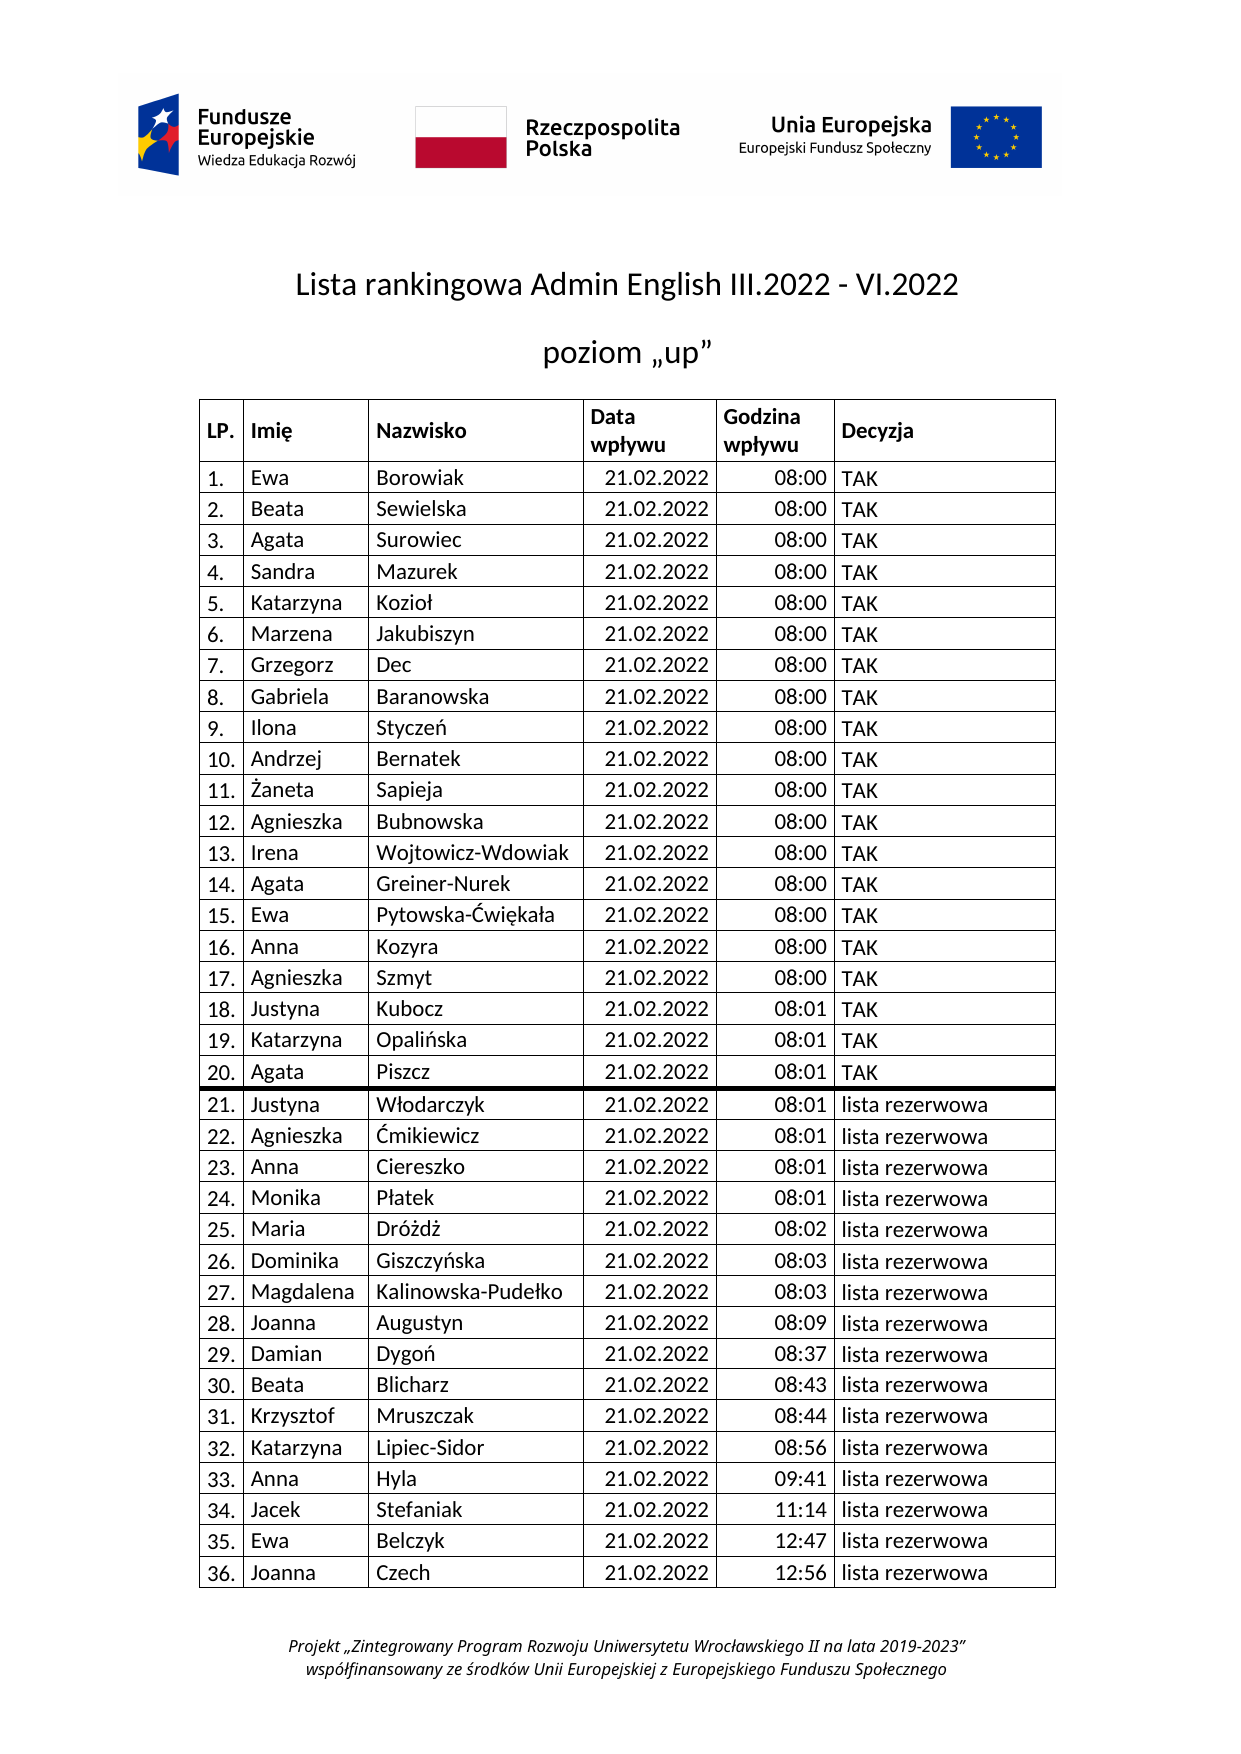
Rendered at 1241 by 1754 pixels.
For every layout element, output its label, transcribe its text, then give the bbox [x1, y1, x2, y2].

table_cell lista rezerwowa [835, 1214, 1055, 1244]
table_cell Ćmikiewicz [369, 1120, 583, 1150]
table_header Decyzja [835, 400, 1055, 461]
table_cell 31. [200, 1400, 243, 1431]
table_cell 23. [200, 1151, 243, 1181]
table_cell Dec [369, 650, 583, 680]
table_cell Baranowska [369, 681, 583, 711]
table_cell 08:00 [717, 837, 834, 867]
table_cell Justyna [244, 993, 368, 1023]
table_cell 21.02.2022 [584, 1182, 716, 1212]
table_cell lista rezerwowa [835, 1369, 1055, 1399]
table_cell 08:43 [717, 1369, 834, 1399]
table_cell 21.02.2022 [584, 931, 716, 961]
table_cell Żaneta [244, 775, 368, 805]
table_cell 16. [200, 931, 243, 961]
table_cell 21.02.2022 [584, 962, 716, 992]
table_cell TAK [835, 993, 1055, 1023]
table_cell 08:00 [717, 681, 834, 711]
table_cell 08:00 [717, 743, 834, 773]
table_cell 08:00 [717, 525, 834, 555]
table_cell 12. [200, 806, 243, 836]
table_cell lista rezerwowa [835, 1400, 1055, 1431]
table_cell TAK [835, 587, 1055, 617]
table_cell lista rezerwowa [835, 1151, 1055, 1181]
table_cell 11. [200, 775, 243, 805]
table_cell 08:01 [717, 993, 834, 1023]
text Lista rankingowa Admin English III.2022 - VI.2022 [148, 263, 1107, 304]
table_cell 21.02.2022 [584, 1557, 716, 1587]
table_cell Surowiec [369, 525, 583, 555]
table_cell 08:44 [717, 1400, 834, 1431]
table_header LP. [200, 400, 243, 461]
table_cell 21.02.2022 [584, 868, 716, 898]
table_cell Anna [244, 931, 368, 961]
table_cell 12:56 [717, 1557, 834, 1587]
table_cell 21.02.2022 [584, 712, 716, 742]
table_cell 21.02.2022 [584, 806, 716, 836]
table_cell 17. [200, 962, 243, 992]
table_cell 15. [200, 900, 243, 930]
table_cell 21.02.2022 [584, 1245, 716, 1275]
table_cell 35. [200, 1525, 243, 1556]
table_cell 08:00 [717, 712, 834, 742]
table_cell Styczeń [369, 712, 583, 742]
table_cell 21.02.2022 [584, 1307, 716, 1337]
table_cell Sewielska [369, 493, 583, 523]
table_cell 08:01 [717, 1091, 834, 1119]
table_cell 32. [200, 1432, 243, 1462]
table_cell 36. [200, 1557, 243, 1587]
table_cell 08:01 [717, 1151, 834, 1181]
table_cell 08:01 [717, 1120, 834, 1150]
table_cell lista rezerwowa [835, 1494, 1055, 1524]
table_cell Borowiak [369, 462, 583, 492]
table_cell TAK [835, 650, 1055, 680]
table_cell 21.02.2022 [584, 1025, 716, 1055]
table_cell 21.02.2022 [584, 1151, 716, 1181]
table_cell Pytowska-Ćwiękała [369, 900, 583, 930]
table_cell 11:14 [717, 1494, 834, 1524]
table_cell Szmyt [369, 962, 583, 992]
table_cell 08:00 [717, 462, 834, 492]
table_cell 21.02.2022 [584, 587, 716, 617]
table_cell Bernatek [369, 743, 583, 773]
table_cell Beata [244, 493, 368, 523]
table_cell 21.02.2022 [584, 1432, 716, 1462]
table_cell 08:03 [717, 1245, 834, 1275]
table_cell 9. [200, 712, 243, 742]
table_cell 2. [200, 493, 243, 523]
table_cell Jakubiszyn [369, 618, 583, 648]
table_cell Greiner-Nurek [369, 868, 583, 898]
table_cell 08:00 [717, 806, 834, 836]
table_cell 09:41 [717, 1463, 834, 1493]
table_cell Ciereszko [369, 1151, 583, 1181]
table_cell Agata [244, 525, 368, 555]
table_cell TAK [835, 743, 1055, 773]
table_cell TAK [835, 1056, 1055, 1086]
table_cell 4. [200, 556, 243, 586]
table_cell Agata [244, 868, 368, 898]
table_cell Joanna [244, 1557, 368, 1587]
table_cell 21.02.2022 [584, 1525, 716, 1556]
table_cell lista rezerwowa [835, 1339, 1055, 1368]
table_cell TAK [835, 775, 1055, 805]
table_cell Ilona [244, 712, 368, 742]
table_cell Opalińska [369, 1025, 583, 1055]
table_cell 08:02 [717, 1214, 834, 1244]
table_cell Agnieszka [244, 1120, 368, 1150]
table_cell lista rezerwowa [835, 1245, 1055, 1275]
table_cell lista rezerwowa [835, 1557, 1055, 1587]
table_cell 21.02.2022 [584, 525, 716, 555]
table_cell lista rezerwowa [835, 1276, 1055, 1306]
table_cell 21.02.2022 [584, 1339, 716, 1368]
table_cell Anna [244, 1151, 368, 1181]
table_cell Beata [244, 1369, 368, 1399]
table_cell Stefaniak [369, 1494, 583, 1524]
table_cell lista rezerwowa [835, 1091, 1055, 1119]
table_cell TAK [835, 962, 1055, 992]
table_cell 20. [200, 1056, 243, 1086]
table_cell 19. [200, 1025, 243, 1055]
table_cell TAK [835, 525, 1055, 555]
table_cell 6. [200, 618, 243, 648]
table_cell 21.02.2022 [584, 993, 716, 1023]
table_cell 21. [200, 1091, 243, 1119]
table_header Data wpływu [584, 400, 716, 461]
table_cell Monika [244, 1182, 368, 1212]
table_cell 3. [200, 525, 243, 555]
table_cell 21.02.2022 [584, 556, 716, 586]
table_cell 08:00 [717, 493, 834, 523]
table_cell TAK [835, 462, 1055, 492]
table_cell Czech [369, 1557, 583, 1587]
table_cell 30. [200, 1369, 243, 1399]
table_cell 21.02.2022 [584, 1091, 716, 1119]
table_cell 21.02.2022 [584, 1056, 716, 1086]
table_cell 21.02.2022 [584, 462, 716, 492]
table_cell Ewa [244, 1525, 368, 1556]
table_cell Damian [244, 1339, 368, 1368]
table_cell 22. [200, 1120, 243, 1150]
table_cell 7. [200, 650, 243, 680]
table_cell 21.02.2022 [584, 837, 716, 867]
table_header Godzina wpływu [717, 400, 834, 461]
table_cell TAK [835, 1025, 1055, 1055]
table_cell Magdalena [244, 1276, 368, 1306]
table_cell 21.02.2022 [584, 1400, 716, 1431]
table_cell 08:00 [717, 775, 834, 805]
table_cell Augustyn [369, 1307, 583, 1337]
text poziom „up” [148, 331, 1107, 372]
table_cell lista rezerwowa [835, 1432, 1055, 1462]
table_cell Grzegorz [244, 650, 368, 680]
table_cell Agnieszka [244, 806, 368, 836]
table_cell 21.02.2022 [584, 618, 716, 648]
table_cell 08:56 [717, 1432, 834, 1462]
table_cell Marzena [244, 618, 368, 648]
table_cell Agata [244, 1056, 368, 1086]
table_cell Sandra [244, 556, 368, 586]
table_cell 21.02.2022 [584, 1276, 716, 1306]
table_cell lista rezerwowa [835, 1525, 1055, 1556]
table_cell Wojtowicz-Wdowiak [369, 837, 583, 867]
table_cell Joanna [244, 1307, 368, 1337]
table_cell 21.02.2022 [584, 493, 716, 523]
table_cell Krzysztof [244, 1400, 368, 1431]
table_cell 26. [200, 1245, 243, 1275]
table_cell 18. [200, 993, 243, 1023]
table_cell 08:01 [717, 1025, 834, 1055]
table_cell Katarzyna [244, 1025, 368, 1055]
table_cell TAK [835, 868, 1055, 898]
table_cell 21.02.2022 [584, 1120, 716, 1150]
table_cell Dróżdż [369, 1214, 583, 1244]
table_cell 27. [200, 1276, 243, 1306]
table_cell Kozioł [369, 587, 583, 617]
table_cell 21.02.2022 [584, 900, 716, 930]
table_cell TAK [835, 900, 1055, 930]
table_cell Kalinowska-Pudełko [369, 1276, 583, 1306]
table_cell Ewa [244, 462, 368, 492]
table_cell Mazurek [369, 556, 583, 586]
table_cell 21.02.2022 [584, 1369, 716, 1399]
table_cell Mruszczak [369, 1400, 583, 1431]
table_cell 21.02.2022 [584, 681, 716, 711]
table_cell Belczyk [369, 1525, 583, 1556]
table_cell Katarzyna [244, 1432, 368, 1462]
table_cell TAK [835, 712, 1055, 742]
table_cell Giszczyńska [369, 1245, 583, 1275]
table_cell Maria [244, 1214, 368, 1244]
table_cell 08:03 [717, 1276, 834, 1306]
table_cell 08:00 [717, 962, 834, 992]
table_cell Ewa [244, 900, 368, 930]
table_cell 1. [200, 462, 243, 492]
table_cell 33. [200, 1463, 243, 1493]
table_cell 21.02.2022 [584, 1214, 716, 1244]
table_cell 08:00 [717, 587, 834, 617]
table_cell Blicharz [369, 1369, 583, 1399]
table_cell 24. [200, 1182, 243, 1212]
table_cell Lipiec-Sidor [369, 1432, 583, 1462]
table_cell Dominika [244, 1245, 368, 1275]
table_cell Hyla [369, 1463, 583, 1493]
table_cell 21.02.2022 [584, 775, 716, 805]
table_cell Jacek [244, 1494, 368, 1524]
table_cell TAK [835, 837, 1055, 867]
table_cell 21.02.2022 [584, 1463, 716, 1493]
table_cell 08:00 [717, 868, 834, 898]
table_header Nazwisko [369, 400, 583, 461]
table_cell 08:09 [717, 1307, 834, 1337]
table_cell Włodarczyk [369, 1091, 583, 1119]
table_cell TAK [835, 618, 1055, 648]
table_cell TAK [835, 931, 1055, 961]
table_cell Justyna [244, 1091, 368, 1119]
table_cell Płatek [369, 1182, 583, 1212]
table_cell 08:01 [717, 1182, 834, 1212]
table_cell 34. [200, 1494, 243, 1524]
table_cell TAK [835, 493, 1055, 523]
table_cell Gabriela [244, 681, 368, 711]
table_cell Piszcz [369, 1056, 583, 1086]
table_cell Dygoń [369, 1339, 583, 1368]
table_cell 14. [200, 868, 243, 898]
table_cell lista rezerwowa [835, 1120, 1055, 1150]
table_cell TAK [835, 556, 1055, 586]
table_cell 21.02.2022 [584, 1494, 716, 1524]
table_cell 08:00 [717, 931, 834, 961]
table_cell lista rezerwowa [835, 1182, 1055, 1212]
table_cell 8. [200, 681, 243, 711]
table_cell Agnieszka [244, 962, 368, 992]
table_cell 5. [200, 587, 243, 617]
table_cell Sapieja [369, 775, 583, 805]
table_cell Kozyra [369, 931, 583, 961]
table_cell 08:00 [717, 650, 834, 680]
picture [118, 73, 1062, 196]
table_cell lista rezerwowa [835, 1463, 1055, 1493]
table_cell 29. [200, 1339, 243, 1368]
table_cell 13. [200, 837, 243, 867]
table_cell 08:01 [717, 1056, 834, 1086]
table_cell 08:37 [717, 1339, 834, 1368]
table_cell lista rezerwowa [835, 1307, 1055, 1337]
table_cell 21.02.2022 [584, 743, 716, 773]
table_cell Irena [244, 837, 368, 867]
table_cell TAK [835, 681, 1055, 711]
table_cell 08:00 [717, 556, 834, 586]
table_cell 10. [200, 743, 243, 773]
table_cell 21.02.2022 [584, 650, 716, 680]
table_cell Bubnowska [369, 806, 583, 836]
table_cell TAK [835, 806, 1055, 836]
table_cell Anna [244, 1463, 368, 1493]
table_cell 08:00 [717, 618, 834, 648]
table_cell 25. [200, 1214, 243, 1244]
table_cell 28. [200, 1307, 243, 1337]
table_cell 08:00 [717, 900, 834, 930]
table_cell Andrzej [244, 743, 368, 773]
table_cell Katarzyna [244, 587, 368, 617]
table_header Imię [244, 400, 368, 461]
table_cell 12:47 [717, 1525, 834, 1556]
table_cell Kubocz [369, 993, 583, 1023]
